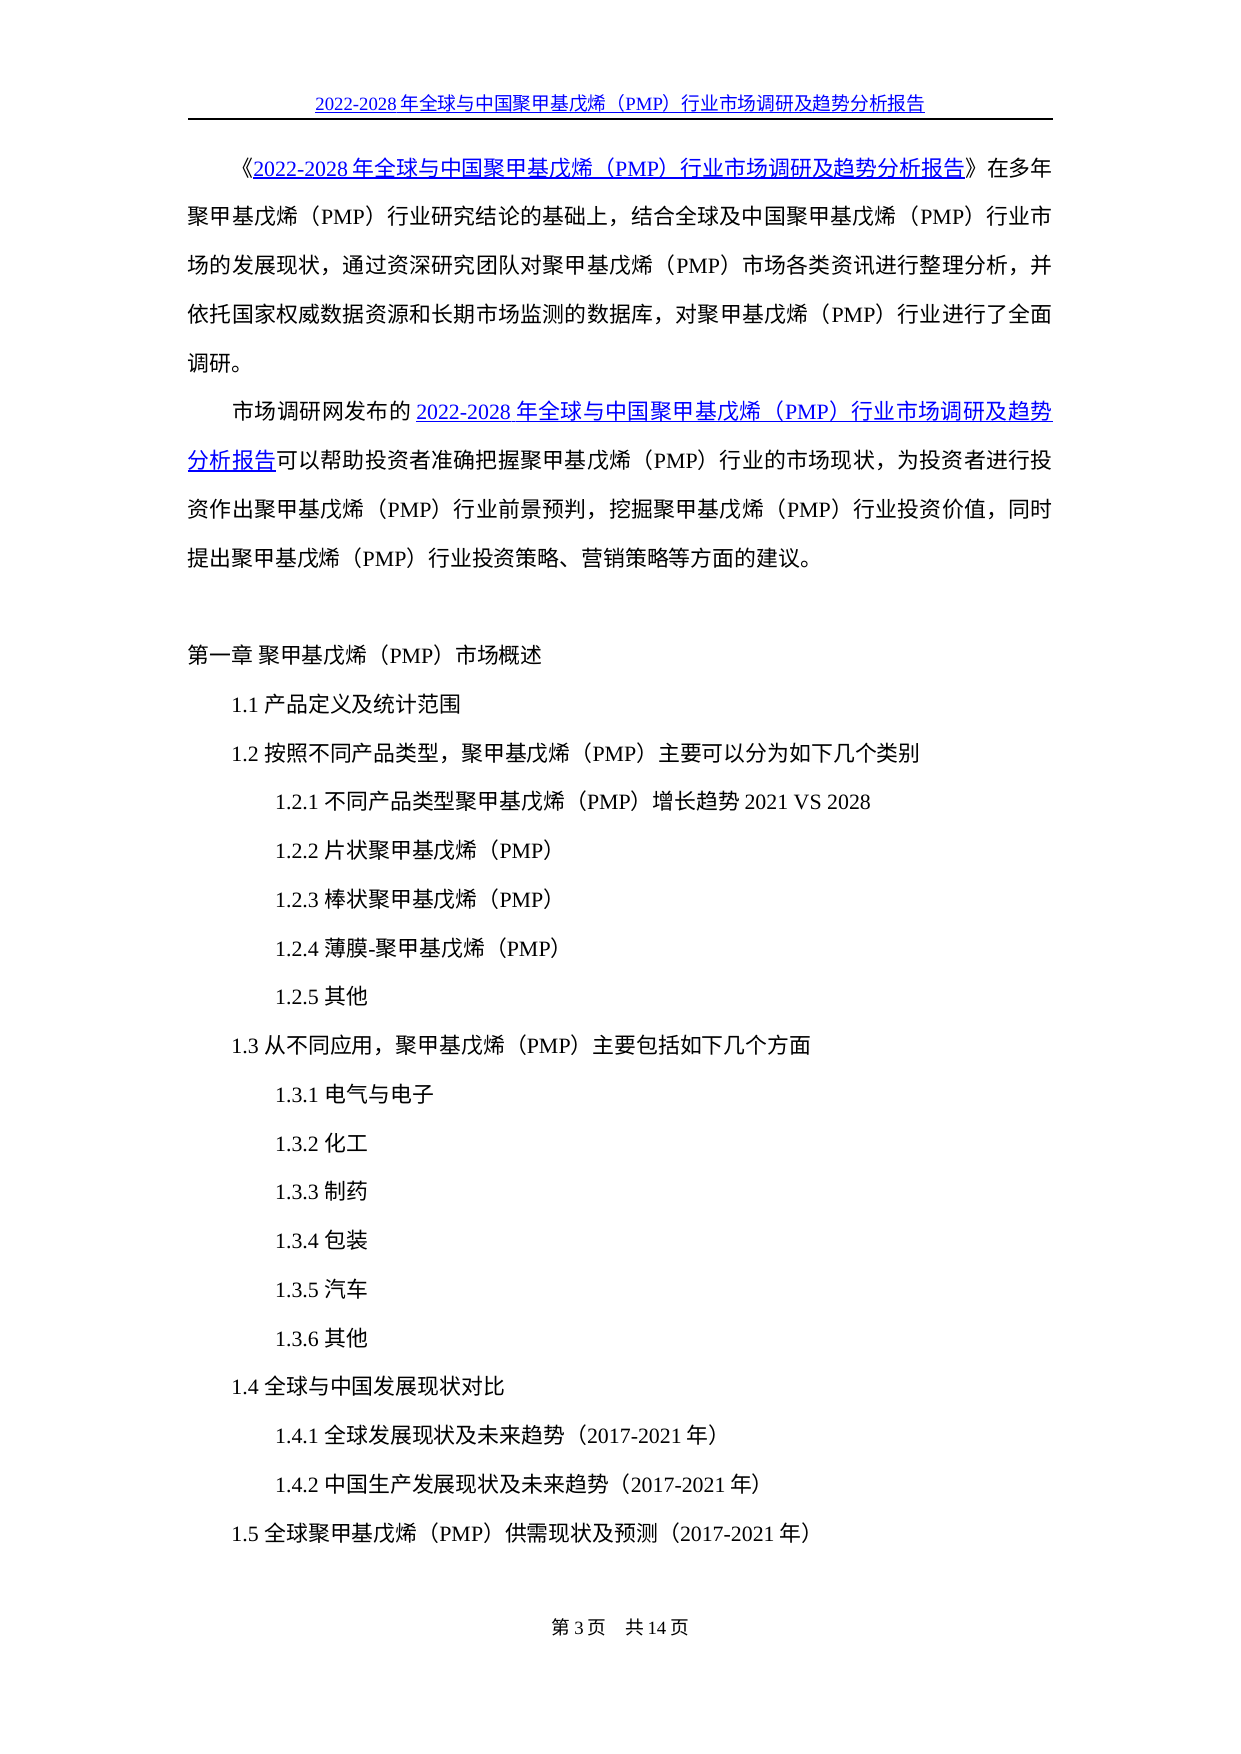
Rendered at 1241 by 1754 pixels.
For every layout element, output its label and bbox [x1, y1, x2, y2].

text [187, 150, 1053, 1548]
